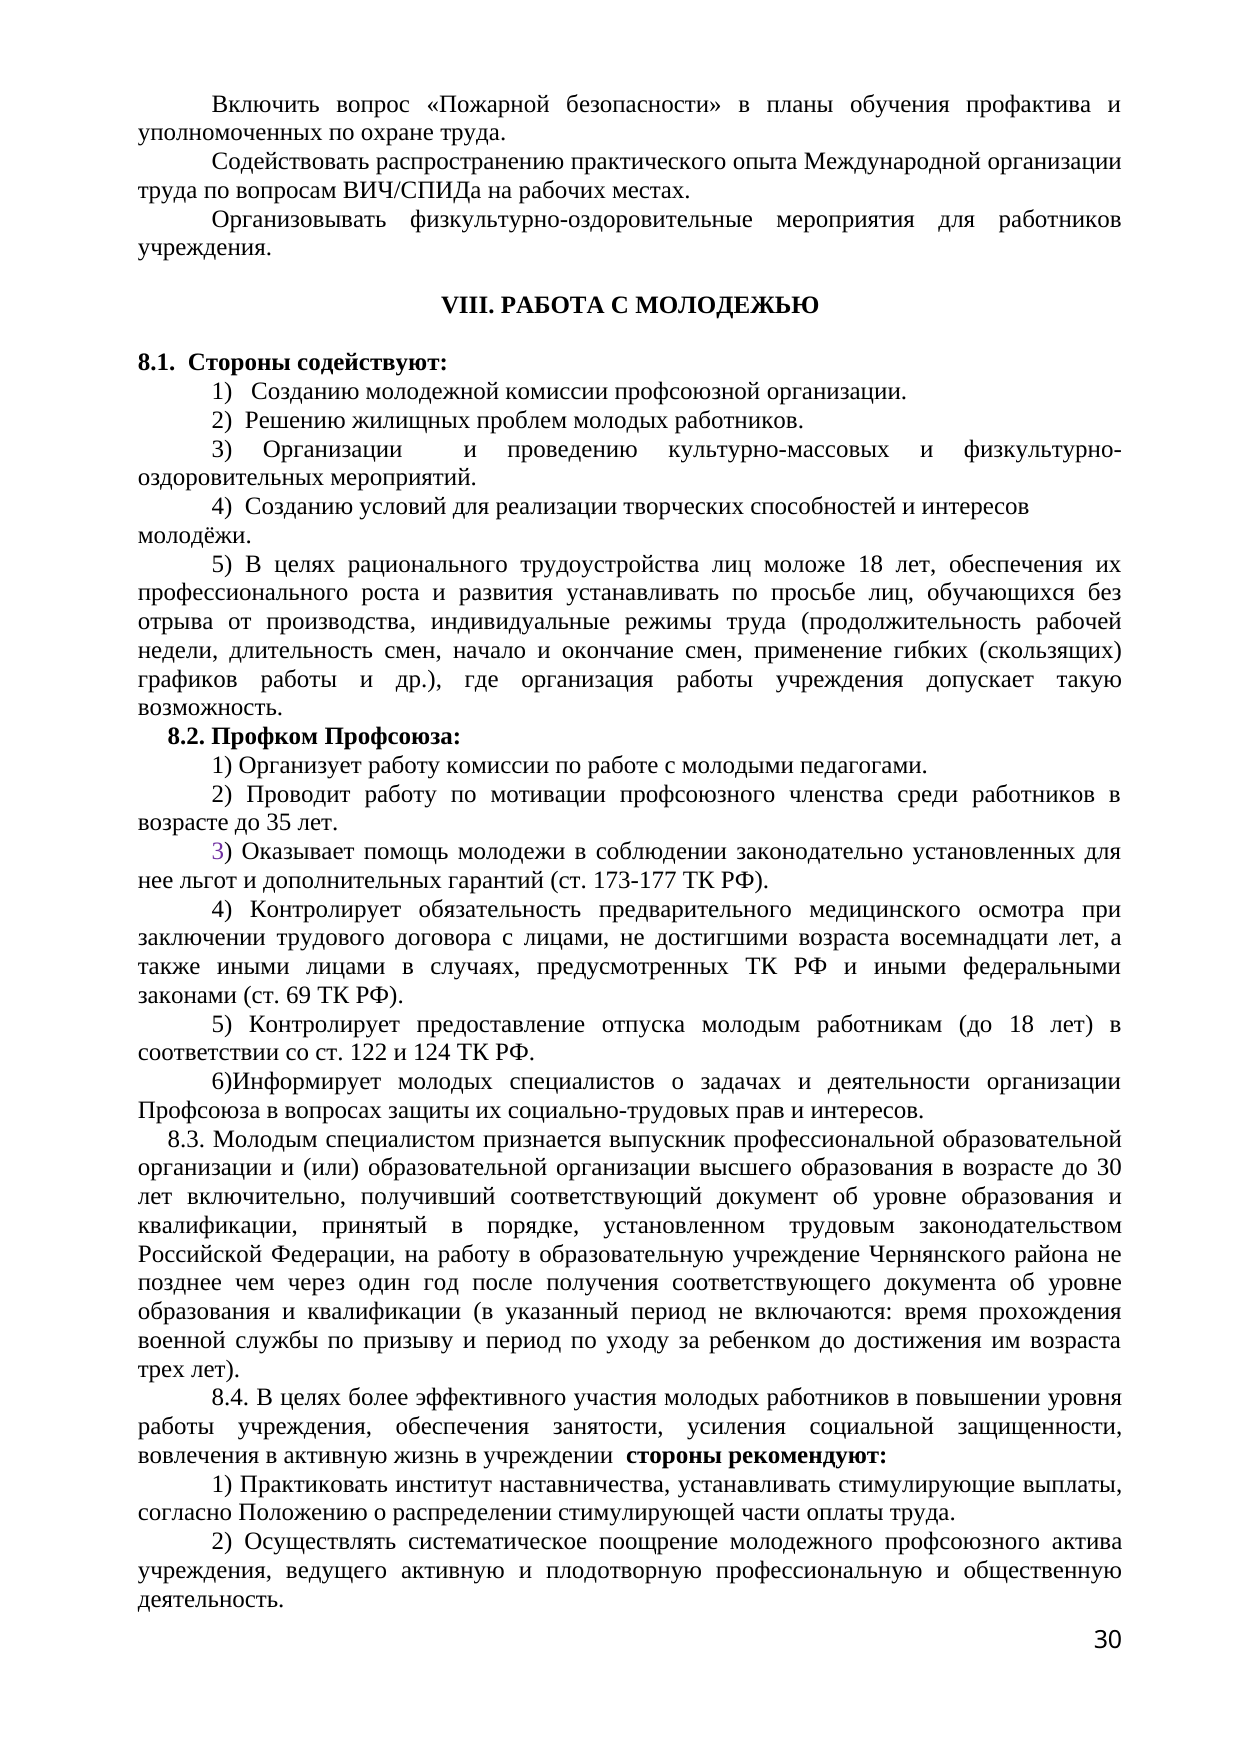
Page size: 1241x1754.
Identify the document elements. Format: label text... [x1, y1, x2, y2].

text 1) Практиковать институт наставничества, устанавливать стимулирующие выплаты, согласно Положению о распределении стимулирующей части оплаты труда. [138, 1469, 1123, 1526]
text молодёжи. [138, 520, 1123, 549]
text 1) Организует работу комиссии по работе с молодыми педагогами. [138, 750, 1122, 779]
text 1) Созданию молодежной комиссии профсоюзной организации. [138, 376, 1123, 405]
text 2) Проводит работу по мотивации профсоюзного членства среди работников в возрасте до 35 лет. [138, 779, 1122, 836]
text 4) Контролирует обязательность предварительного медицинского осмотра при заключении трудового договора с лицами, не достигшими возраста восемнадцати лет, а также иными лицами в случаях, предусмотренных ТК РФ и иными федеральными законами (ст. 69 ТК РФ). [138, 894, 1122, 1009]
text VIII. РАБОТА С МОЛОДЕЖЬЮ [138, 290, 1123, 319]
text 5) В целях рационального трудоустройства лиц моложе 18 лет, обеспечения их профессионального роста и развития устанавливать по просьбе лиц, обучающихся без отрыва от производства, индивидуальные режимы труда (продолжительность рабочей недели, длительность смен, начало и окончание смен, применение гибких (скользящих) графиков работы и др.), где организация работы учреждения допускает такую возможность. [138, 549, 1123, 721]
text 6)Информирует молодых специалистов о задачах и деятельности организации Профсоюза в вопросах защиты их социально-трудовых прав и интересов. [138, 1066, 1122, 1124]
text 2) Осуществлять систематическое поощрение молодежного профсоюзного актива учреждения, ведущего активную и плодотворную профессиональную и общественную деятельность. [138, 1526, 1123, 1612]
text 8.3. Молодым специалистом признается выпускник профессиональной образовательной организации и (или) образовательной организации высшего образования в возрасте до 30 лет включительно, получивший соответствующий документ об уровне образования и квалификации, принятый в порядке, установленном трудовым законодательством Российской Федерации, на работу в образовательную учреждение Чернянского района не позднее чем через один год после получения соответствующего документа об уровне образования и квалификации (в указанный период не включаются: время прохождения военной службы по призыву и период по уходу за ребенком до достижения им возраста трех лет). [138, 1124, 1123, 1382]
text 8.1. Стороны содействуют: [138, 347, 1123, 376]
text 8.4. В целях более эффективного участия молодых работников в повышении уровня работы учреждения, обеспечения занятости, усиления социальной защищенности, вовлечения в активную жизнь в учреждении стороны рекомендуют: [138, 1382, 1123, 1469]
text 4) Созданию условий для реализации творческих способностей и интересов [138, 491, 1123, 520]
text Содействовать распространению практического опыта Международной организации труда по вопросам ВИЧ/СПИДа на рабочих местах. [138, 146, 1122, 204]
text 3) Оказывает помощь молодежи в соблюдении законодательно установленных для нее льгот и дополнительных гарантий (ст. 173-177 ТК РФ). [138, 836, 1122, 894]
text 8.2. Профком Профсоюза: [138, 721, 1123, 750]
text 2) Решению жилищных проблем молодых работников. [138, 405, 1123, 434]
text Организовывать физкультурно-оздоровительные мероприятия для работников учреждения. [138, 204, 1122, 261]
text 3) Организации и проведению культурно-массовых и физкультурно-оздоровительных мероприятий. [138, 434, 1123, 491]
text Включить вопрос «Пожарной безопасности» в планы обучения профактива и уполномоченных по охране труда. [138, 89, 1122, 146]
text 5) Контролирует предоставление отпуска молодым работникам (до 18 лет) в соответствии со ст. 122 и 124 ТК РФ. [138, 1009, 1122, 1066]
